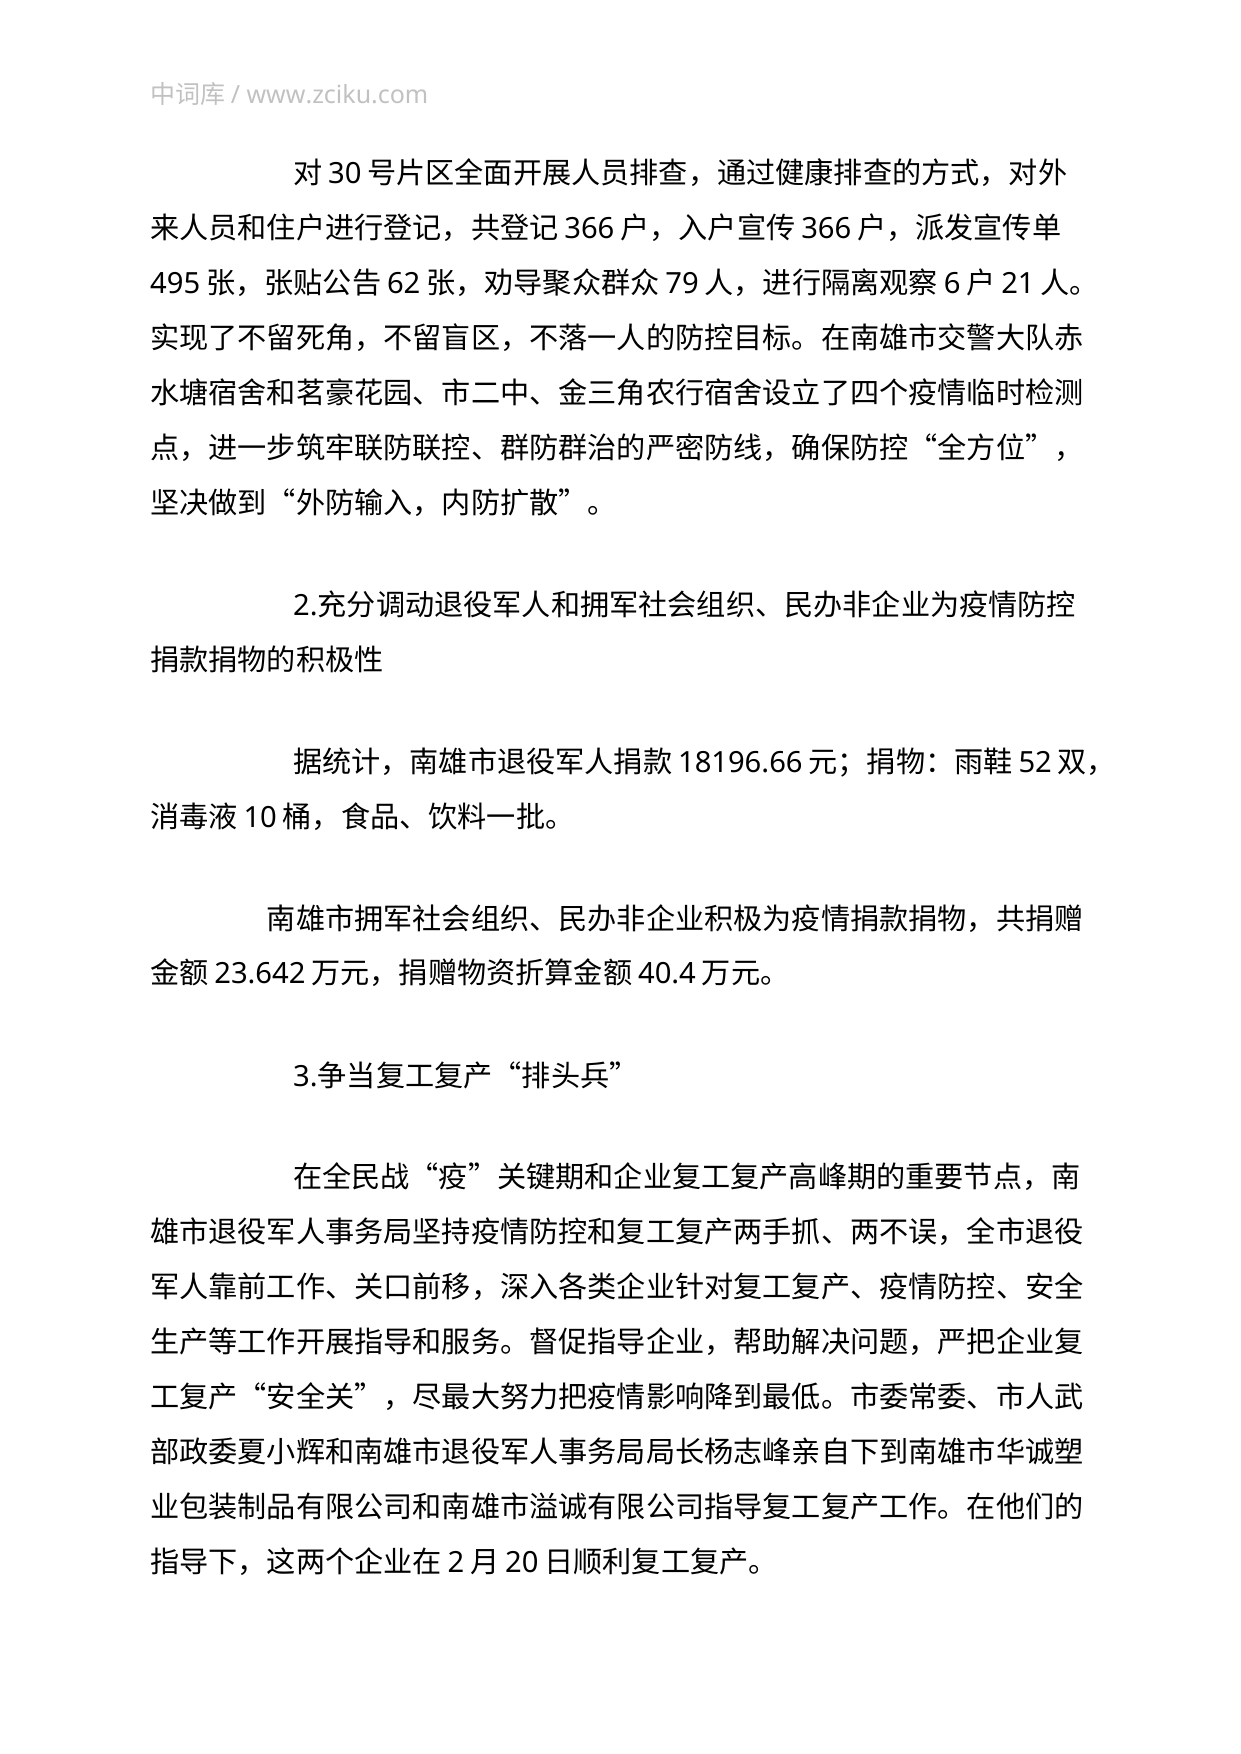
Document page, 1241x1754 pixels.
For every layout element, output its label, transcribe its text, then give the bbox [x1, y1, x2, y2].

text 2.充分调动退役军人和拥军社会组织、民办非企业为疫情防控捐款捐物的积极性 [150, 581, 1090, 679]
text 对30号片区全面开展人员排查，通过健康排查的方式，对外来人员和住户进行登记，共登记366户，入户宣传366户，派发宣传单495张，张贴公告62张，劝导聚众群众79人，进行隔离观察6户21人。实现了不留死角，不留盲区，不落一人的防控目标。在南雄市交警大队赤水塘宿舍和茗豪花园、市二中、金三角农行宿舍设立了四个疫情临时检测点，进一步筑牢联防联控、群防群治的严密防线，确保防控“全方位”，坚决做到“外防输入，内防扩散”。 [150, 150, 1090, 522]
text 南雄市拥军社会组织、民办非企业积极为疫情捐款捐物，共捐赠金额23.642万元，捐赠物资折算金额40.4万元。 [150, 895, 1090, 992]
text 3.争当复工复产“排头兵” [150, 1052, 1090, 1094]
text 在全民战“疫”关键期和企业复工复产高峰期的重要节点，南雄市退役军人事务局坚持疫情防控和复工复产两手抓、两不误，全市退役军人靠前工作、关口前移，深入各类企业针对复工复产、疫情防控、安全生产等工作开展指导和服务。督促指导企业，帮助解决问题，严把企业复工复产“安全关”，尽最大努力把疫情影响降到最低。市委常委、市人武部政委夏小辉和南雄市退役军人事务局局长杨志峰亲自下到南雄市华诚塑业包装制品有限公司和南雄市溢诚有限公司指导复工复产工作。在他们的指导下，这两个企业在2月20日顺利复工复产。 [150, 1154, 1090, 1581]
text 据统计，南雄市退役军人捐款18196.66元；捐物：雨鞋52双，消毒液10桶，食品、饮料一批。 [150, 738, 1090, 836]
